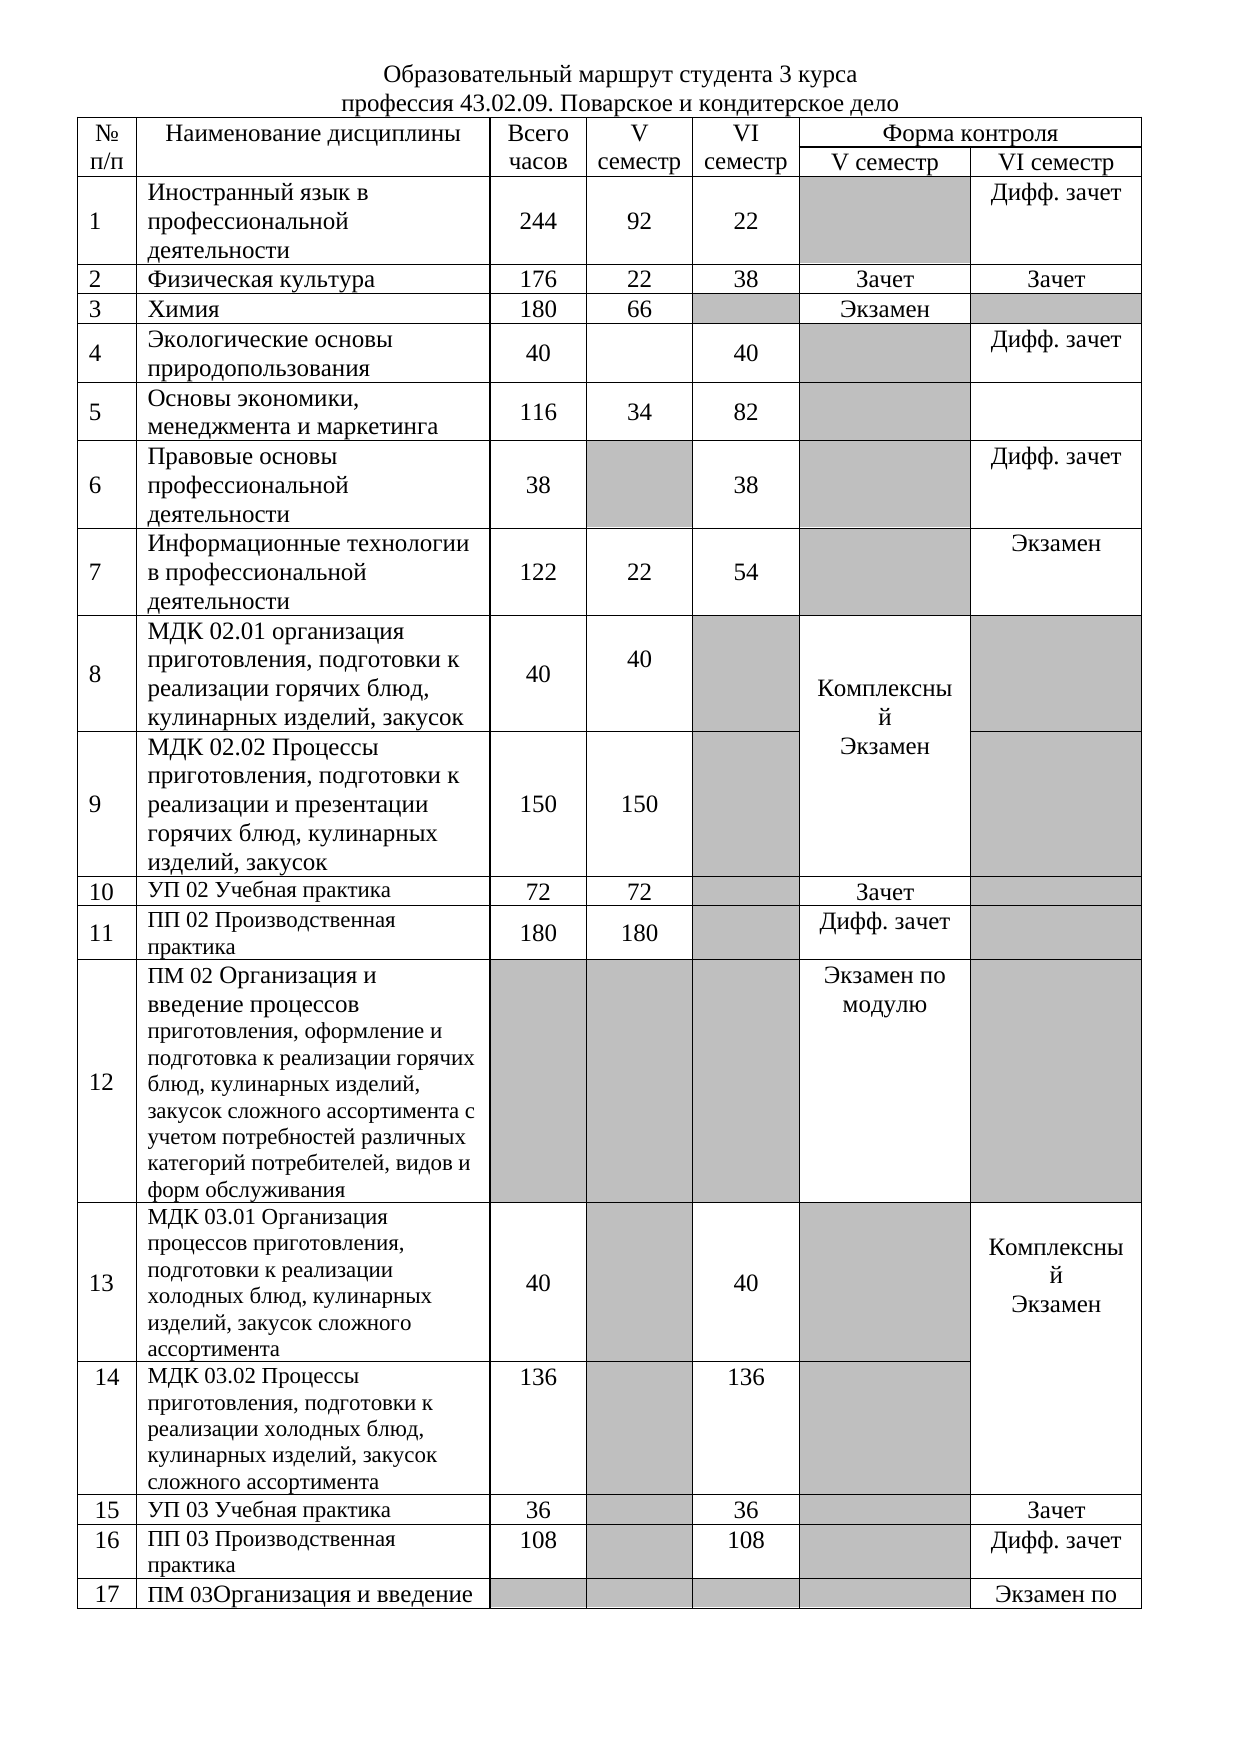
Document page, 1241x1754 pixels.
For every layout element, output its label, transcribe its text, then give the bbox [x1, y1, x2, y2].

table_cell [587, 1495, 692, 1524]
table_cell МДК 03.01 Организация процессов приготовления, подготовки к реализации холодных блюд, кулинарных изделий, закусок сложного ассортимента [137, 1203, 489, 1361]
table_cell 14 [78, 1362, 136, 1494]
table_cell [693, 960, 799, 1202]
table_cell Информационные технологии в профессиональной деятельности [137, 529, 489, 615]
table_cell [587, 1525, 692, 1578]
table_cell [693, 294, 799, 323]
table_cell [971, 294, 1141, 323]
table_cell [971, 732, 1141, 876]
table_cell [971, 383, 1141, 440]
table_cell Комплексный Экзамен [800, 616, 970, 876]
table_cell 38 [693, 441, 799, 527]
table_cell 22 [587, 265, 692, 293]
table_cell [587, 1579, 692, 1607]
table_cell [800, 1495, 970, 1524]
table_cell 40 [693, 324, 799, 382]
table_cell Комплексный Экзамен [971, 1203, 1141, 1494]
table_cell Дифф. зачет [971, 177, 1141, 263]
table_cell Дифф. зачет [800, 906, 970, 959]
table_cell 136 [491, 1362, 586, 1494]
table_header № п/п [78, 118, 136, 176]
text Образовательный маршрут студента 3 курса [89, 59, 1152, 88]
table_cell 4 [78, 324, 136, 382]
table_cell Дифф. зачет [971, 1525, 1141, 1578]
table_cell УП 03 Учебная практика [137, 1495, 489, 1524]
table_cell [587, 960, 692, 1202]
table_cell 2 [78, 265, 136, 293]
table_cell 40 [587, 616, 692, 731]
table_cell 40 [693, 1203, 799, 1361]
table_cell [587, 324, 692, 382]
table_cell 7 [78, 529, 136, 615]
table_cell УП 02 Учебная практика [137, 877, 489, 905]
table_cell 150 [587, 732, 692, 876]
table_cell Экзамен [971, 529, 1141, 615]
table_cell [971, 960, 1141, 1202]
table_cell МДК 03.02 Процессы приготовления, подготовки к реализации холодных блюд, кулинарных изделий, закусок сложного ассортимента [137, 1362, 489, 1494]
table_cell Экологические основы природопользования [137, 324, 489, 382]
table_cell 38 [491, 441, 586, 527]
table_cell 1 [78, 177, 136, 263]
table_cell [800, 177, 970, 263]
table_cell 180 [587, 906, 692, 959]
table_header Наименование дисциплины [137, 118, 489, 176]
table_cell Экзамен по модулю [800, 960, 970, 1202]
table_cell [800, 1362, 970, 1494]
table_cell [693, 732, 799, 876]
table_cell Правовые основы профессиональной деятельности [137, 441, 489, 527]
table_cell [971, 906, 1141, 959]
table_cell 244 [491, 177, 586, 263]
table_cell 15 [78, 1495, 136, 1524]
table_cell 40 [491, 616, 586, 731]
table_cell [800, 529, 970, 615]
table_cell 36 [693, 1495, 799, 1524]
table_cell ПП 03 Производственная практика [137, 1525, 489, 1578]
table_cell 136 [693, 1362, 799, 1494]
table_cell 34 [587, 383, 692, 440]
table_cell [491, 960, 586, 1202]
table_cell Дифф. зачет [971, 441, 1141, 527]
table_cell 22 [587, 529, 692, 615]
table_cell 22 [693, 177, 799, 263]
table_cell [137, 1579, 489, 1607]
table_cell 17 [78, 1579, 136, 1607]
table_cell 150 [491, 732, 586, 876]
table_cell 36 [491, 1495, 586, 1524]
table_cell Зачет [800, 265, 970, 293]
table_header V семестр [587, 118, 692, 176]
table_cell 180 [491, 906, 586, 959]
table_cell [800, 1203, 970, 1361]
table_cell [491, 1579, 586, 1607]
table_cell [800, 1525, 970, 1578]
table_cell 5 [78, 383, 136, 440]
table_cell [971, 616, 1141, 731]
table_cell МДК 02.01 организация приготовления, подготовки к реализации горячих блюд, кулинарных изделий, закусок [137, 616, 489, 731]
table_cell [800, 383, 970, 440]
table_header VI семестр [693, 118, 799, 176]
table_cell [800, 441, 970, 527]
table_cell 13 [78, 1203, 136, 1361]
table_cell 9 [78, 732, 136, 876]
table_cell 38 [693, 265, 799, 293]
table_cell Зачет [971, 265, 1141, 293]
table_cell 8 [78, 616, 136, 731]
table_cell Иностранный язык в профессиональной деятельности [137, 177, 489, 263]
table_cell Физическая культура [137, 265, 489, 293]
table_cell 122 [491, 529, 586, 615]
table_cell 40 [491, 1203, 586, 1361]
table_cell Экзамен [800, 294, 970, 323]
table_cell Основы экономики, менеджмента и маркетинга [137, 383, 489, 440]
table_cell [587, 441, 692, 527]
table_cell [693, 616, 799, 731]
table_cell Зачет [971, 1495, 1141, 1524]
table_cell 10 [78, 877, 136, 905]
table_cell [800, 1579, 970, 1607]
table_cell 72 [491, 877, 586, 905]
table_cell [800, 324, 970, 382]
table_cell 92 [587, 177, 692, 263]
table_cell 54 [693, 529, 799, 615]
table_cell Зачет [800, 877, 970, 905]
table_cell ПП 02 Производственная практика [137, 906, 489, 959]
table_cell ПМ 02 Организация и введение процессов приготовления, оформление и подготовка к реализации горячих блюд, кулинарных изделий, закусок сложного ассортимента с учетом потребностей различных категорий потребителей, видов и форм обслуживания [137, 960, 489, 1202]
table_cell 16 [78, 1525, 136, 1578]
table_cell Экзамен по модулю [971, 1579, 1141, 1607]
table_cell 66 [587, 294, 692, 323]
text профессия 43.02.09. Поварское и кондитерское дело [89, 88, 1152, 117]
table_cell [693, 877, 799, 905]
table_cell [693, 1579, 799, 1607]
table_cell 6 [78, 441, 136, 527]
table_cell 12 [78, 960, 136, 1202]
table_cell Дифф. зачет [971, 324, 1141, 382]
table_cell 108 [693, 1525, 799, 1578]
table_cell VI семестр [971, 148, 1141, 176]
table_header Форма контроля [800, 118, 1141, 146]
table_cell [587, 1362, 692, 1494]
table_cell 116 [491, 383, 586, 440]
table_cell Химия [137, 294, 489, 323]
table_cell [587, 1203, 692, 1361]
table_cell 11 [78, 906, 136, 959]
table_header Всего часов [491, 118, 586, 176]
table_cell 180 [491, 294, 586, 323]
table_cell 72 [587, 877, 692, 905]
table_cell 176 [491, 265, 586, 293]
table_cell МДК 02.02 Процессы приготовления, подготовки к реализации и презентации горячих блюд, кулинарных изделий, закусок [137, 732, 489, 876]
table_cell V семестр [800, 148, 970, 176]
table_cell 40 [491, 324, 586, 382]
table_cell 3 [78, 294, 136, 323]
table_cell 82 [693, 383, 799, 440]
table_cell [693, 906, 799, 959]
table_cell [971, 877, 1141, 905]
table_cell 108 [491, 1525, 586, 1578]
